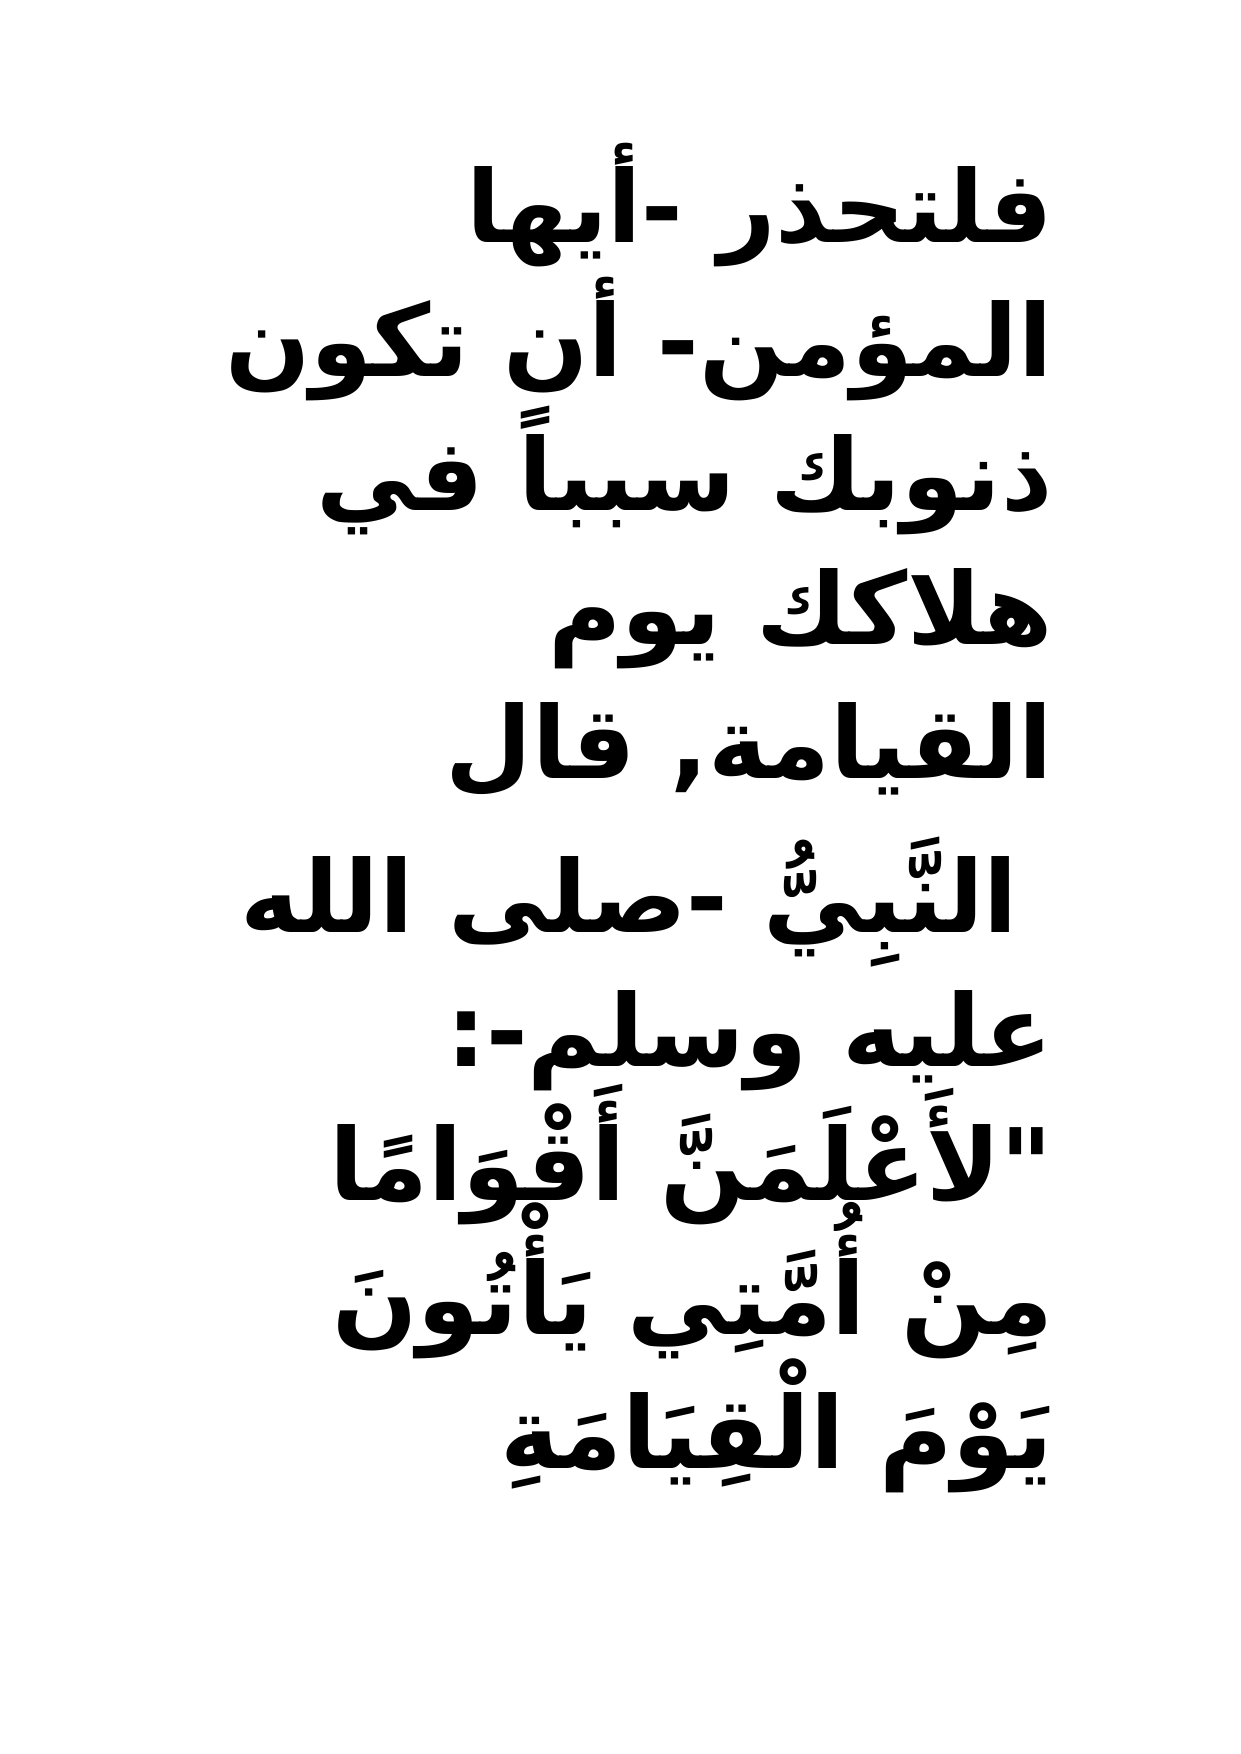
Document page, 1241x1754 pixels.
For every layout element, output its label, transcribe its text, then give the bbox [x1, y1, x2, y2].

text فلتحذر -أيها المؤمن- أن تكون ذنوبك سبباً في هلاكك يوم القيامة, قال [187, 150, 1053, 802]
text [187, 840, 1053, 1492]
